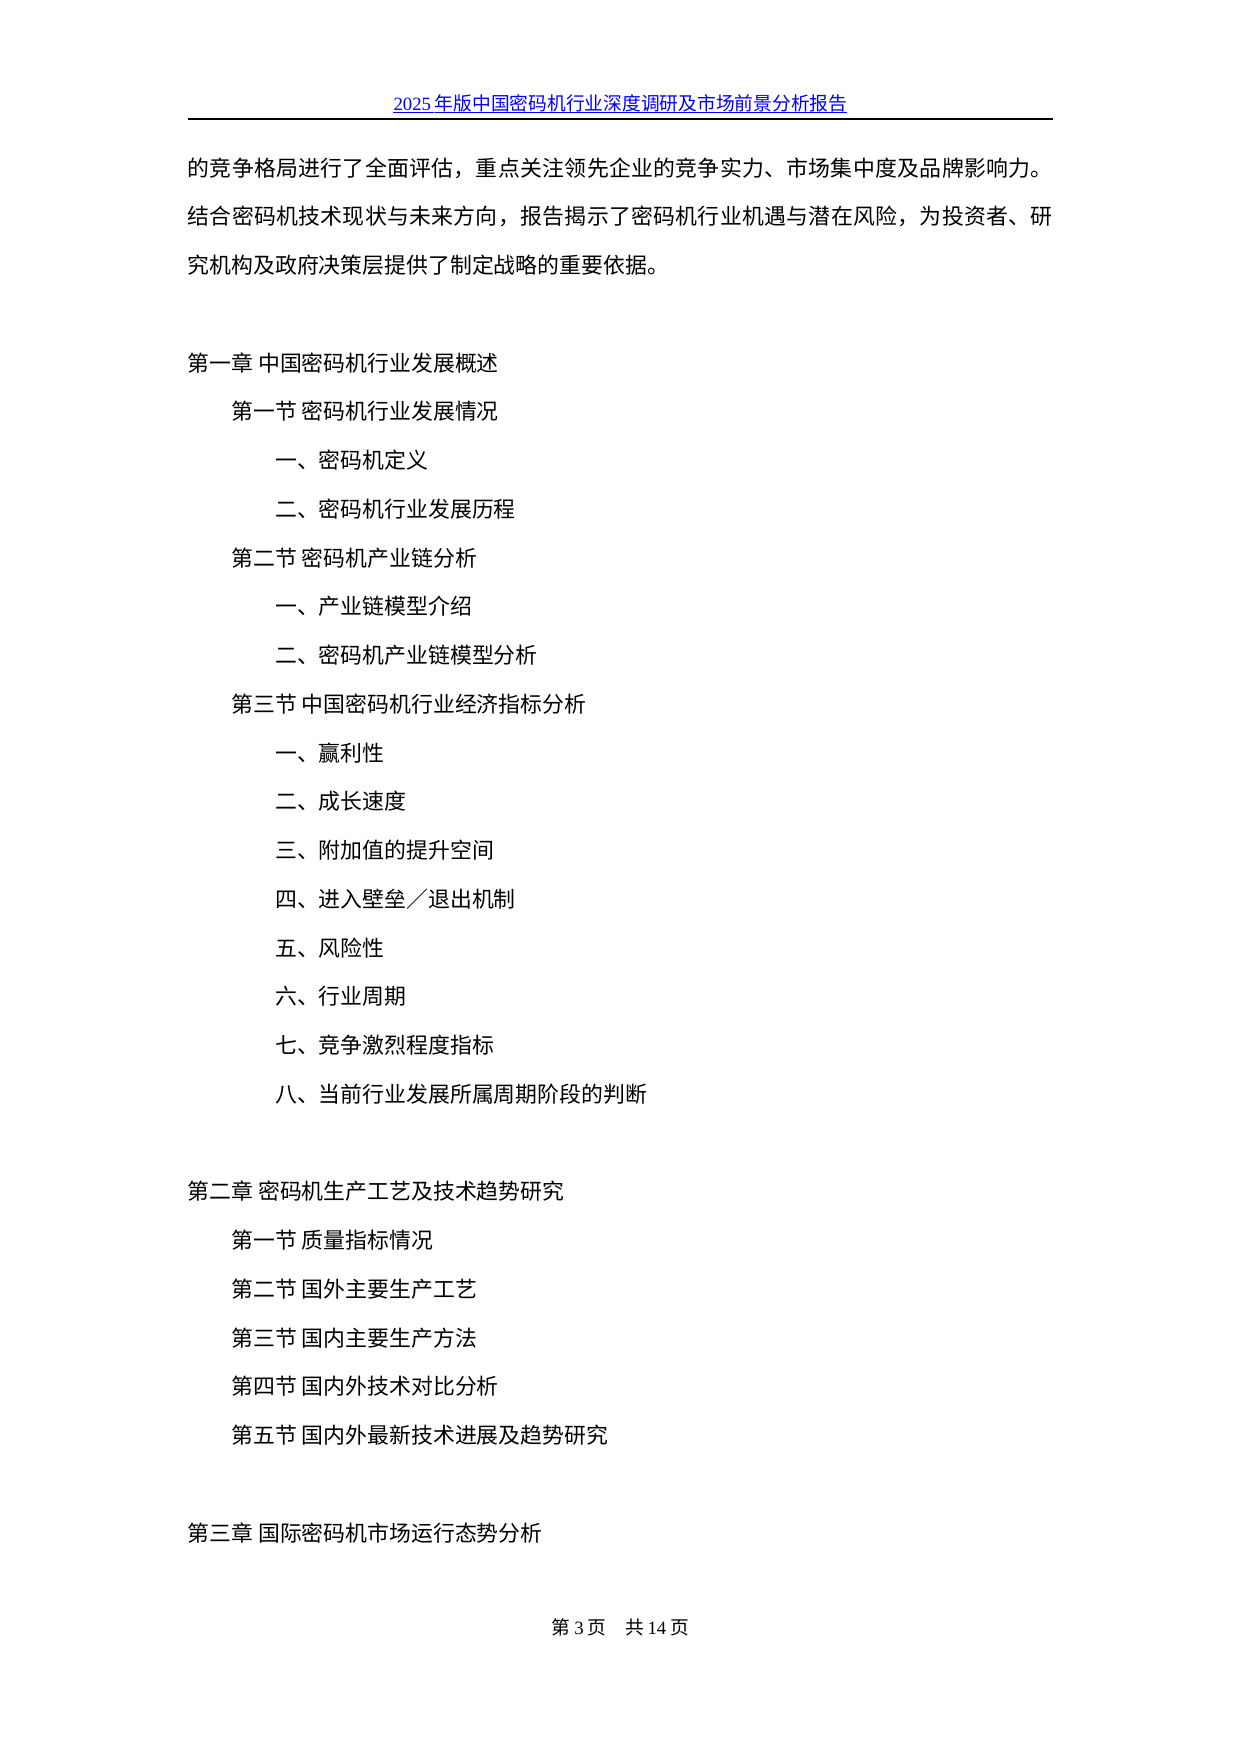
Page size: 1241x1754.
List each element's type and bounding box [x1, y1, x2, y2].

text [187, 150, 1053, 1548]
